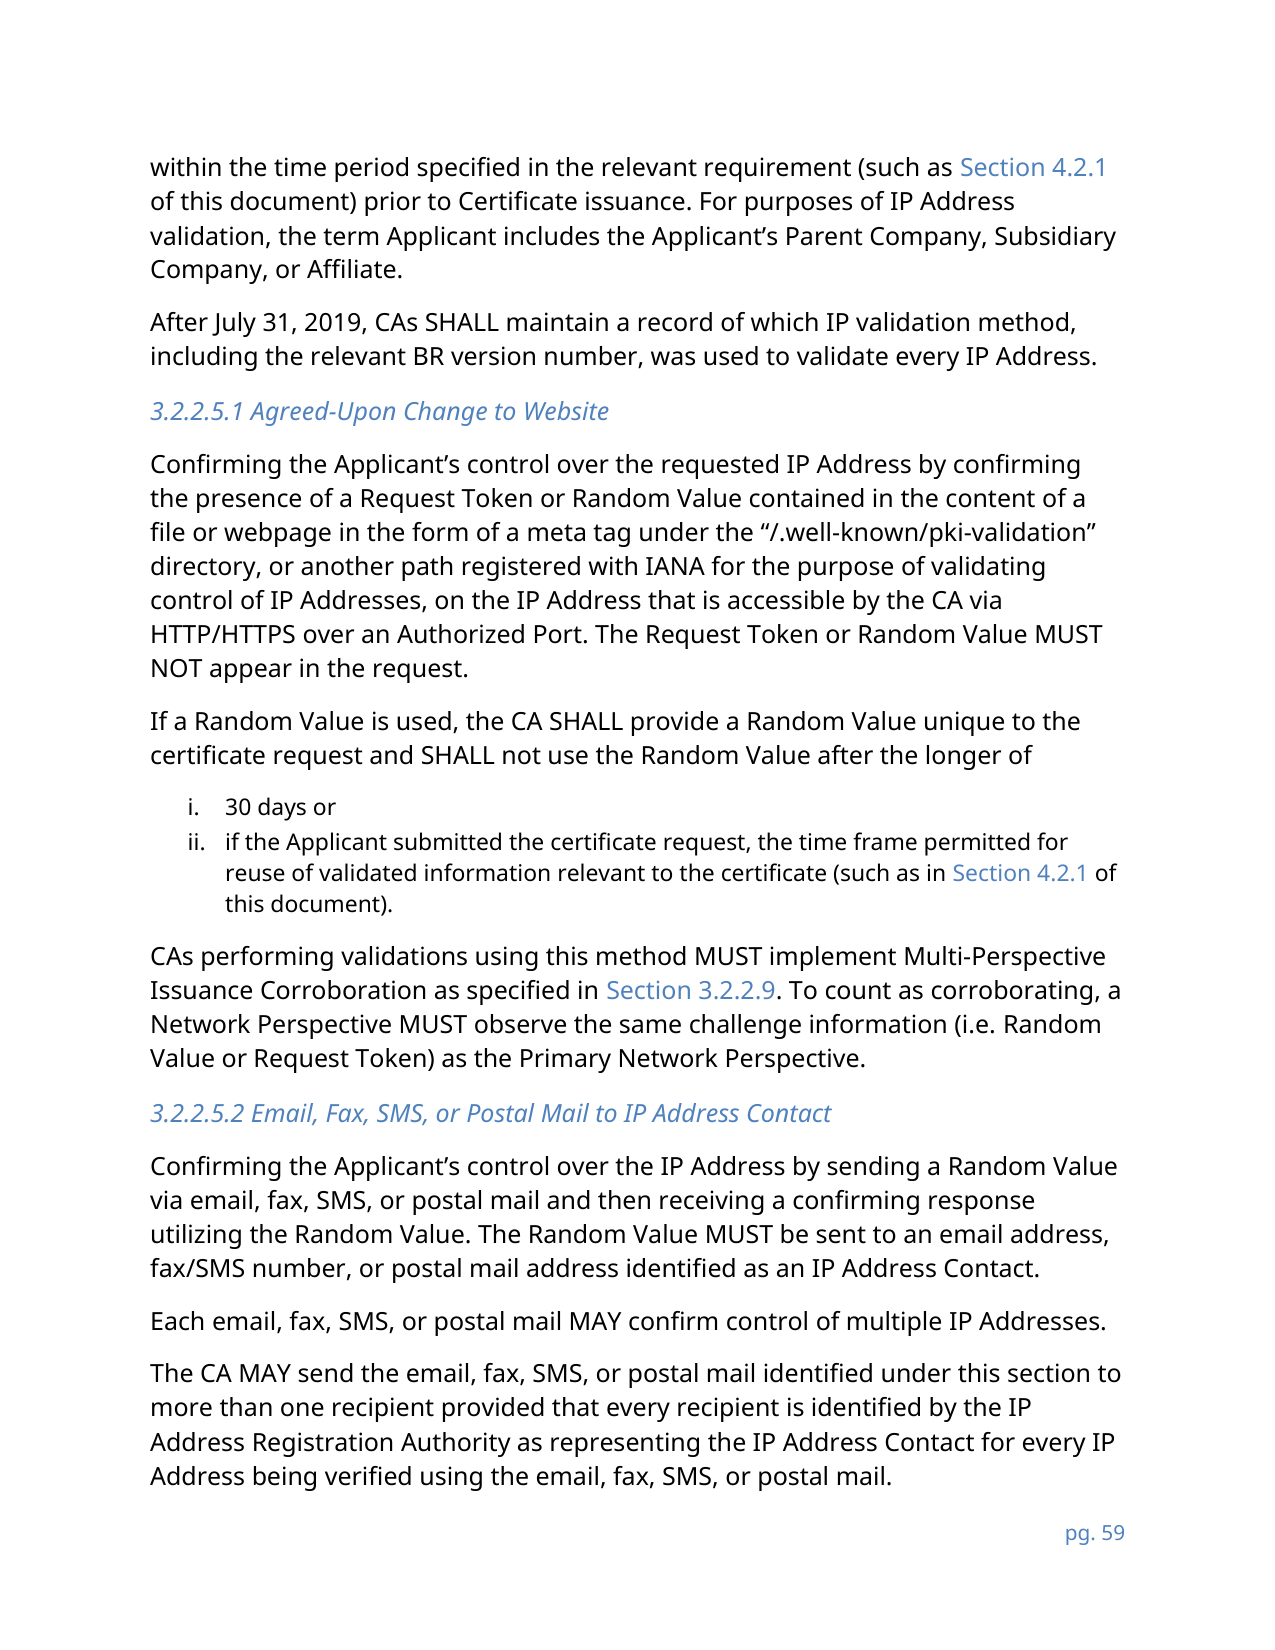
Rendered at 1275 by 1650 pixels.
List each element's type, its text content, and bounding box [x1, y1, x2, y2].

text The CA MAY send the email, fax, SMS, or postal mail identified under this section to more than one recipient provided that every recipient is identified by the IP Address Registration Authority as representing the IP Address Contact for every IP Address being verified using the email, fax, SMS, or postal mail. [150, 1356, 1125, 1492]
text After July 31, 2019, CAs SHALL maintain a record of which IP validation method, including the relevant BR version number, was used to validate every IP Address. [150, 305, 1125, 373]
subtitle 3.2.2.5.2 Email, Fax, SMS, or Postal Mail to IP Address Contact [150, 1095, 1125, 1129]
text CAs performing validations using this method MUST implement Multi-Perspective Issuance Corroboration as specified in Section 3.2.2.9. To count as corroborating, a Network Perspective MUST observe the same challenge information (i.e. Random Value or Request Token) as the Primary Network Perspective. [150, 938, 1125, 1074]
text Confirming the Applicant’s control over the IP Address by sending a Random Value via email, fax, SMS, or postal mail and then receiving a confirming response utilizing the Random Value. The Random Value MUST be sent to an email address, fax/SMS number, or postal mail address identified as an IP Address Contact. [150, 1148, 1125, 1284]
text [150, 150, 1125, 286]
subtitle 3.2.2.5.1 Agreed-Upon Change to Website [150, 394, 1125, 428]
text Confirming the Applicant’s control over the requested IP Address by confirming the presence of a Request Token or Random Value contained in the content of a file or webpage in the form of a meta tag under the “/.well-known/pki-validation” directory, or another path registered with IANA for the purpose of validating control of IP Addresses, on the IP Address that is accessible by the CA via HTTP/HTTPS over an Authorized Port. The Request Token or Random Value MUST NOT appear in the request. [150, 447, 1125, 685]
text Each email, fax, SMS, or postal mail MAY confirm control of multiple IP Addresses. [150, 1303, 1125, 1337]
list 30 days or [187, 791, 1125, 822]
text If a Random Value is used, the CA SHALL provide a Random Value unique to the certificate request and SHALL not use the Random Value after the longer of [150, 704, 1125, 772]
list if the Applicant submitted the certificate request, the time frame permitted for reuse of validated information relevant to the certificate (such as in Section 4.2.1 of this document). [187, 826, 1125, 919]
